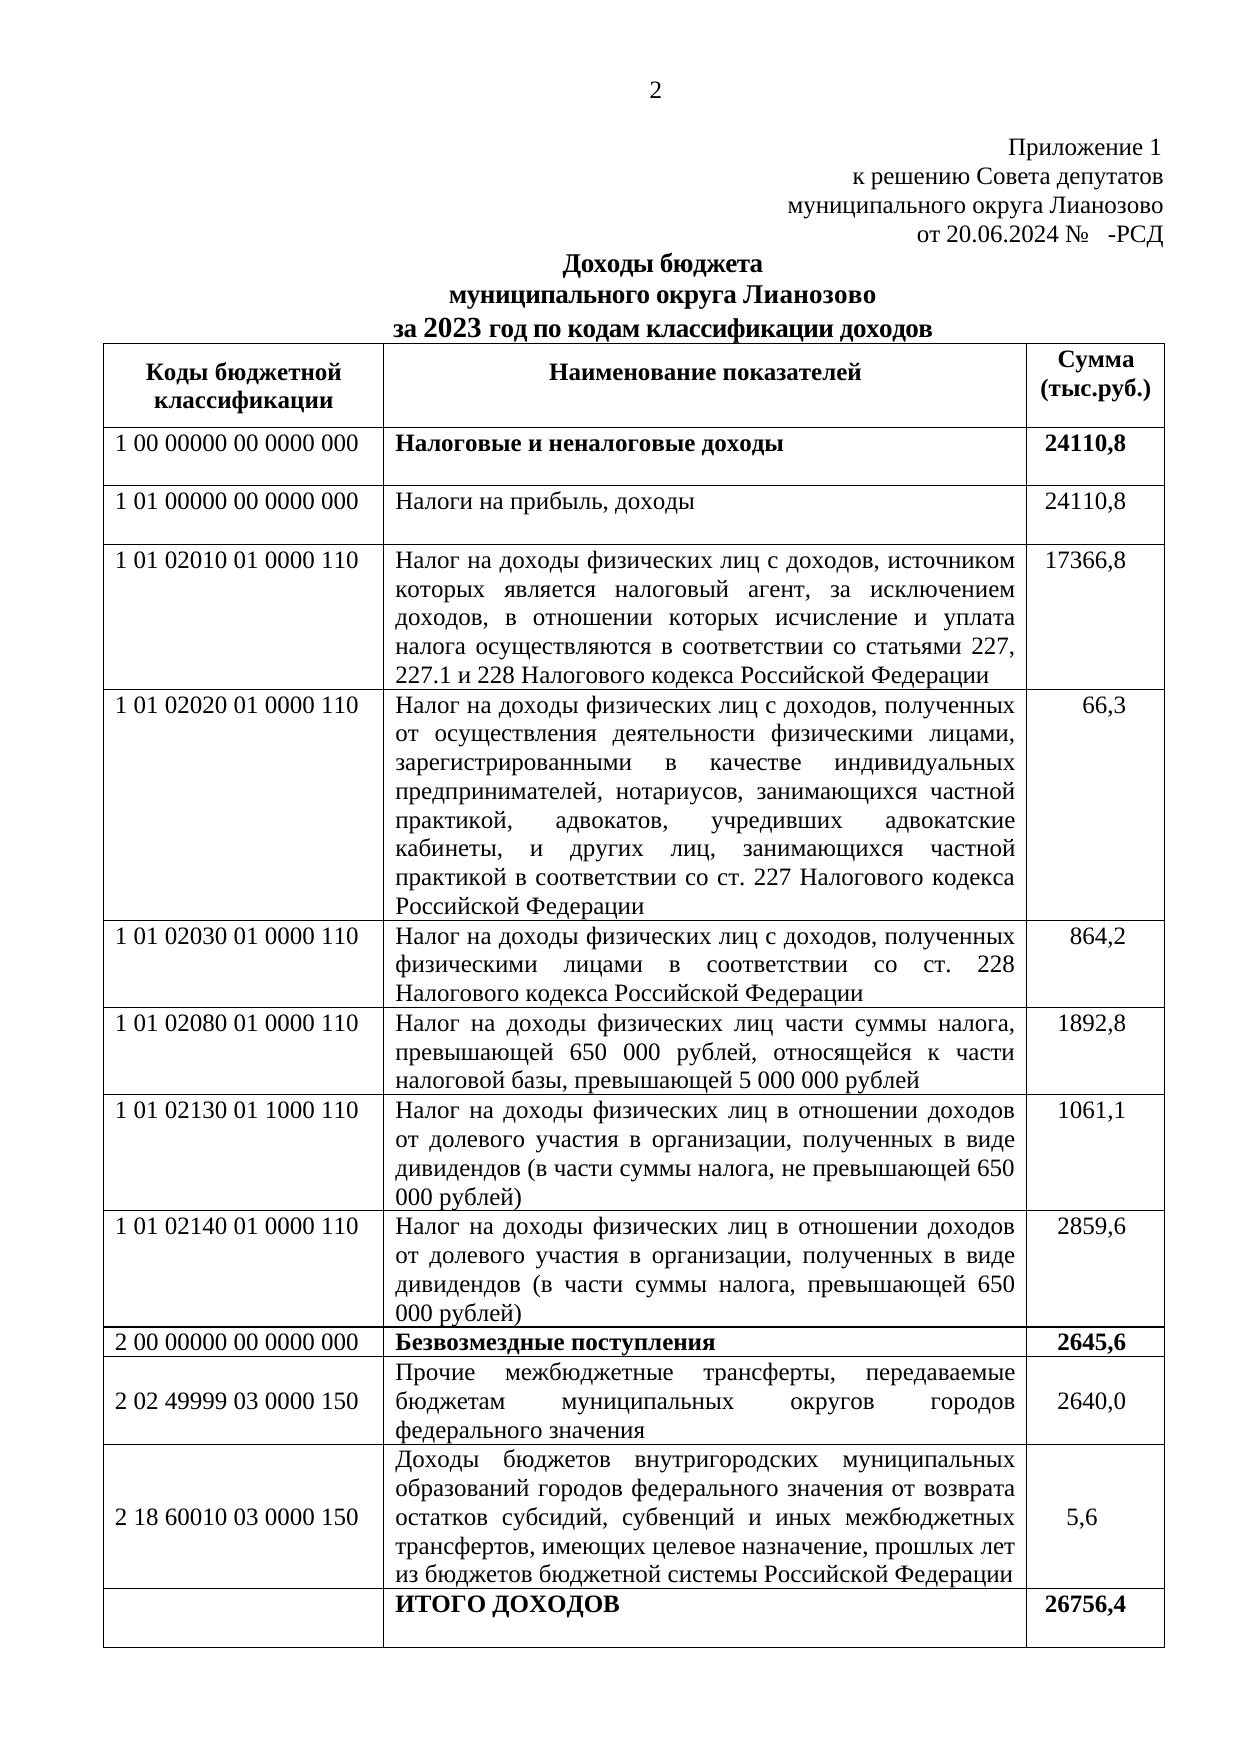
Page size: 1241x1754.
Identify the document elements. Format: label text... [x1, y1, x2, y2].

table_cell [104, 1589, 383, 1647]
table_cell 2640,0 [1027, 1357, 1164, 1443]
text муниципального округа Лианозово [162, 279, 1163, 310]
table_cell 24110,8 [1027, 486, 1164, 544]
table_header Сумма (тыс.руб.) [1027, 344, 1164, 427]
table_cell Доходы бюджетов внутригородских муниципальных образований городов федерального значения от возврата остатков субсидий, субвенций и иных межбюджетных трансфертов, имеющих целевое назначение, прошлых лет из бюджетов бюджетной системы Российской Федерации [384, 1445, 1026, 1588]
table_cell 1 00 00000 00 0000 000 [104, 428, 383, 485]
table_cell 1 01 02130 01 1000 110 [104, 1095, 383, 1210]
table_cell 2 00 00000 00 0000 000 [104, 1328, 383, 1356]
table_cell Налог на доходы физических лиц с доходов, источником которых является налоговый агент, за исключением доходов, в отношении которых исчисление и уплата налога осуществляются в соответствии со статьями 227, 227.1 и 228 Налогового кодекса Российской Федерации [384, 545, 1026, 689]
table_cell 2 02 49999 03 0000 150 [104, 1357, 383, 1443]
table_cell Налоги на прибыль, доходы [384, 486, 1026, 544]
table_cell Налог на доходы физических лиц с доходов, полученных физическими лицами в соответствии со ст. 228 Налогового кодекса Российской Федерации [384, 921, 1026, 1007]
table_cell 1 01 02080 01 0000 110 [104, 1008, 383, 1094]
table_cell 1 01 02020 01 0000 110 [104, 690, 383, 920]
table_cell ИТОГО ДОХОДОВ [384, 1589, 1026, 1647]
text за 2023 год по кодам классификации доходов [162, 310, 1163, 343]
table_cell Налог на доходы физических лиц части суммы налога, превышающей 650 000 рублей, относящейся к части налоговой базы, превышающей 5 000 000 рублей [384, 1008, 1026, 1094]
table_cell 1 01 02140 01 0000 110 [104, 1211, 383, 1326]
table_cell 66,3 [1027, 690, 1164, 920]
text муниципального округа Лианозово [148, 190, 1163, 219]
text Приложение 1 [148, 132, 1163, 161]
table_cell Налог на доходы физических лиц с доходов, полученных от осуществления деятельности физическими лицами, зарегистрированными в качестве индивидуальных предпринимателей, нотариусов, занимающихся частной практикой, адвокатов, учредивших адвокатские кабинеты, и других лиц, занимающихся частной практикой в соответствии со ст. 227 Налогового кодекса Российской Федерации [384, 690, 1026, 920]
table_cell Прочие межбюджетные трансферты, передаваемые бюджетам муниципальных округов городов федерального значения [384, 1357, 1026, 1443]
table_header Коды бюджетной классификации [104, 344, 383, 427]
table_cell 26756,4 [1027, 1589, 1164, 1647]
table_cell Налоговые и неналоговые доходы [384, 428, 1026, 485]
text Доходы бюджета [162, 247, 1163, 279]
table_header Наименование показателей [384, 344, 1026, 427]
table_cell Безвозмездные поступления [384, 1328, 1026, 1356]
table_cell 2645,6 [1027, 1328, 1164, 1356]
table_cell 17366,8 [1027, 545, 1164, 689]
table_cell 1 01 02010 01 0000 110 [104, 545, 383, 689]
table_cell 1 01 02030 01 0000 110 [104, 921, 383, 1007]
table_cell 24110,8 [1027, 428, 1164, 485]
table_cell Налог на доходы физических лиц в отношении доходов от долевого участия в организации, полученных в виде дивидендов (в части суммы налога, не превышающей 650 000 рублей) [384, 1095, 1026, 1210]
text от 20.06.2024 № -РСД [148, 219, 1163, 247]
table_cell 2859,6 [1027, 1211, 1164, 1326]
table_cell 864,2 [1027, 921, 1164, 1007]
table_cell 2 18 60010 03 0000 150 [104, 1445, 383, 1588]
text к решению Совета депутатов [148, 161, 1163, 190]
table_cell 1061,1 [1027, 1095, 1164, 1210]
table_cell 1 01 00000 00 0000 000 [104, 486, 383, 544]
table_cell 5,6 [1027, 1445, 1164, 1588]
table_cell Налог на доходы физических лиц в отношении доходов от долевого участия в организации, полученных в виде дивидендов (в части суммы налога, превышающей 650 000 рублей) [384, 1211, 1026, 1326]
table_cell 1892,8 [1027, 1008, 1164, 1094]
